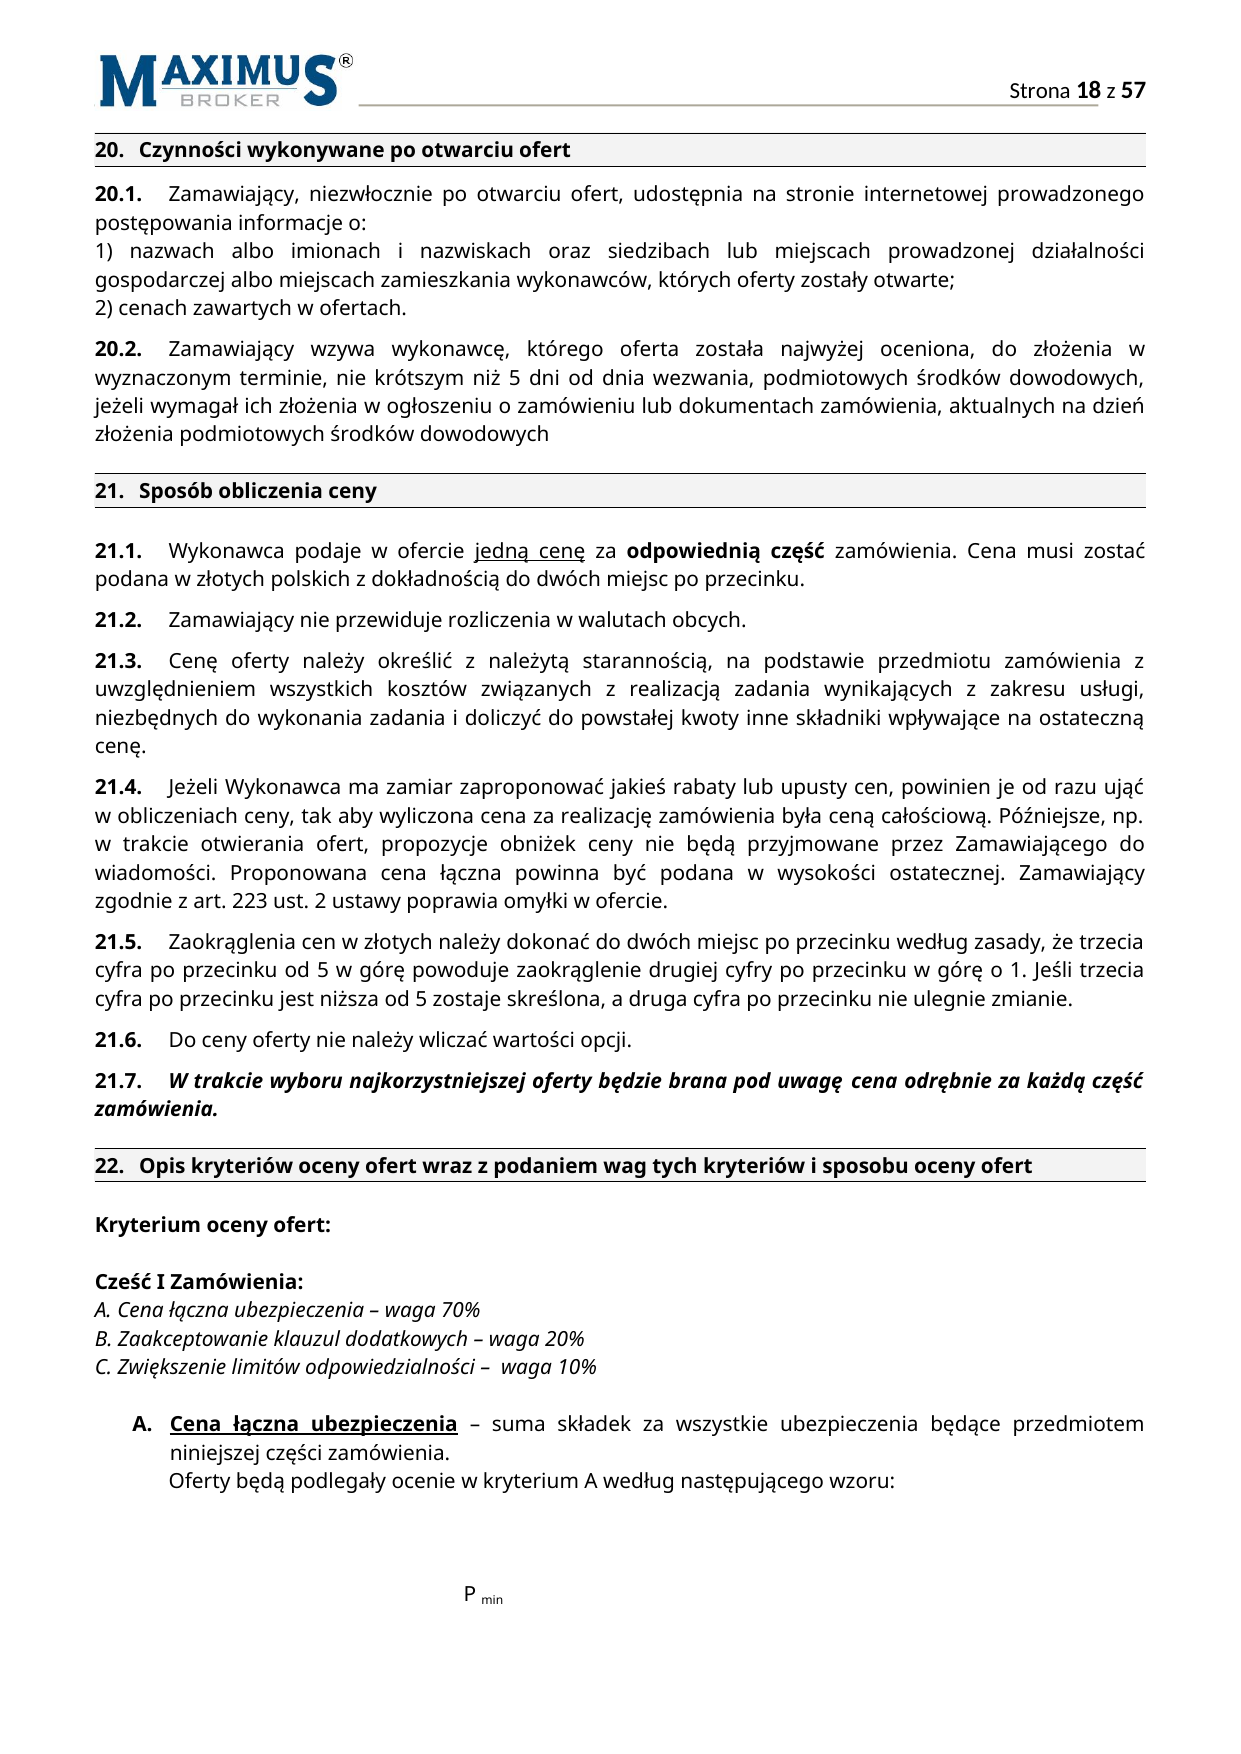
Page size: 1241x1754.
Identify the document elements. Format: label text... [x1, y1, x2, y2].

list Jeżeli Wykonawca ma zamiar zaproponować jakieś rabaty lub upusty cen, powinien je od razu ująć w obliczeniach ceny, tak aby wyliczona cena za realizację zamówienia była ceną całościową. Późniejsze, np. w trakcie otwierania ofert, propozycje obniżek ceny nie będą przyjmowane przez Zamawiającego do wiadomości. Proponowana cena łączna powinna być podana w wysokości ostatecznej. Zamawiający zgodnie z art. 223 ust. 2 ustawy poprawia omyłki w ofercie. [94, 772, 1146, 914]
list Zamawiający nie przewiduje rozliczenia w walutach obcych. [94, 605, 1146, 633]
text B. Zaakceptowanie klauzul dodatkowych – waga 20% [94, 1324, 1146, 1352]
subtitle Czynności wykonywane po otwarciu ofert [94, 134, 1146, 167]
list Do ceny oferty nie należy wliczać wartości opcji. [94, 1025, 1146, 1053]
text P min [389, 1579, 1146, 1608]
text Oferty będą podlegały ocenie w kryterium A według następującego wzoru: [139, 1466, 1146, 1495]
text C. Zwiększenie limitów odpowiedzialności – waga 10% [94, 1352, 1146, 1381]
text Kryterium oceny ofert: [94, 1210, 1146, 1239]
list Wykonawca podaje w ofercie jedną cenę za odpowiednią część zamówienia. Cena musi zostać podana w złotych polskich z dokładnością do dwóch miejsc po przecinku. [94, 536, 1146, 593]
subtitle Opis kryteriów oceny ofert wraz z podaniem wag tych kryteriów i sposobu oceny ofert [94, 1149, 1146, 1182]
subtitle Sposób obliczenia ceny [94, 474, 1146, 508]
text 1) nazwach albo imionach i nazwiskach oraz siedzibach lub miejscach prowadzonej działalności gospodarczej albo miejscach zamieszkania wykonawców, których oferty zostały otwarte; [94, 236, 1146, 293]
list Zamawiający wzywa wykonawcę, którego oferta została najwyżej oceniona, do złożenia w wyznaczonym terminie, nie krótszym niż 5 dni od dnia wezwania, podmiotowych środków dowodowych, jeżeli wymagał ich złożenia w ogłoszeniu o zamówieniu lub dokumentach zamówienia, aktualnych na dzień złożenia podmiotowych środków dowodowych [94, 334, 1146, 448]
text Cześć I Zamówienia: [94, 1267, 1146, 1296]
list Cenę oferty należy określić z należytą starannością, na podstawie przedmiotu zamówienia z uwzględnieniem wszystkich kosztów związanych z realizacją zadania wynikających z zakresu usługi, niezbędnych do wykonania zadania i doliczyć do powstałej kwoty inne składniki wpływające na ostateczną cenę. [94, 646, 1146, 760]
text 2) cenach zawartych w ofertach. [94, 293, 1146, 322]
list W trakcie wyboru najkorzystniejszej oferty będzie brana pod uwagę cena odrębnie za każdą część zamówienia. [94, 1066, 1146, 1123]
list Zaokrąglenia cen w złotych należy dokonać do dwóch miejsc po przecinku według zasady, że trzecia cyfra po przecinku od 5 w górę powoduje zaokrąglenie drugiej cyfry po przecinku w górę o 1. Jeśli trzecia cyfra po przecinku jest niższa od 5 zostaje skreślona, a druga cyfra po przecinku nie ulegnie zmianie. [94, 927, 1146, 1012]
list Cena łączna ubezpieczenia – suma składek za wszystkie ubezpieczenia będące przedmiotem niniejszej części zamówienia. [132, 1409, 1146, 1466]
list Zamawiający, niezwłocznie po otwarciu ofert, udostępnia na stronie internetowej prowadzonego postępowania informacje o: [94, 179, 1146, 236]
text A. Cena łączna ubezpieczenia – waga 70% [94, 1296, 1146, 1324]
picture [94, 50, 359, 111]
